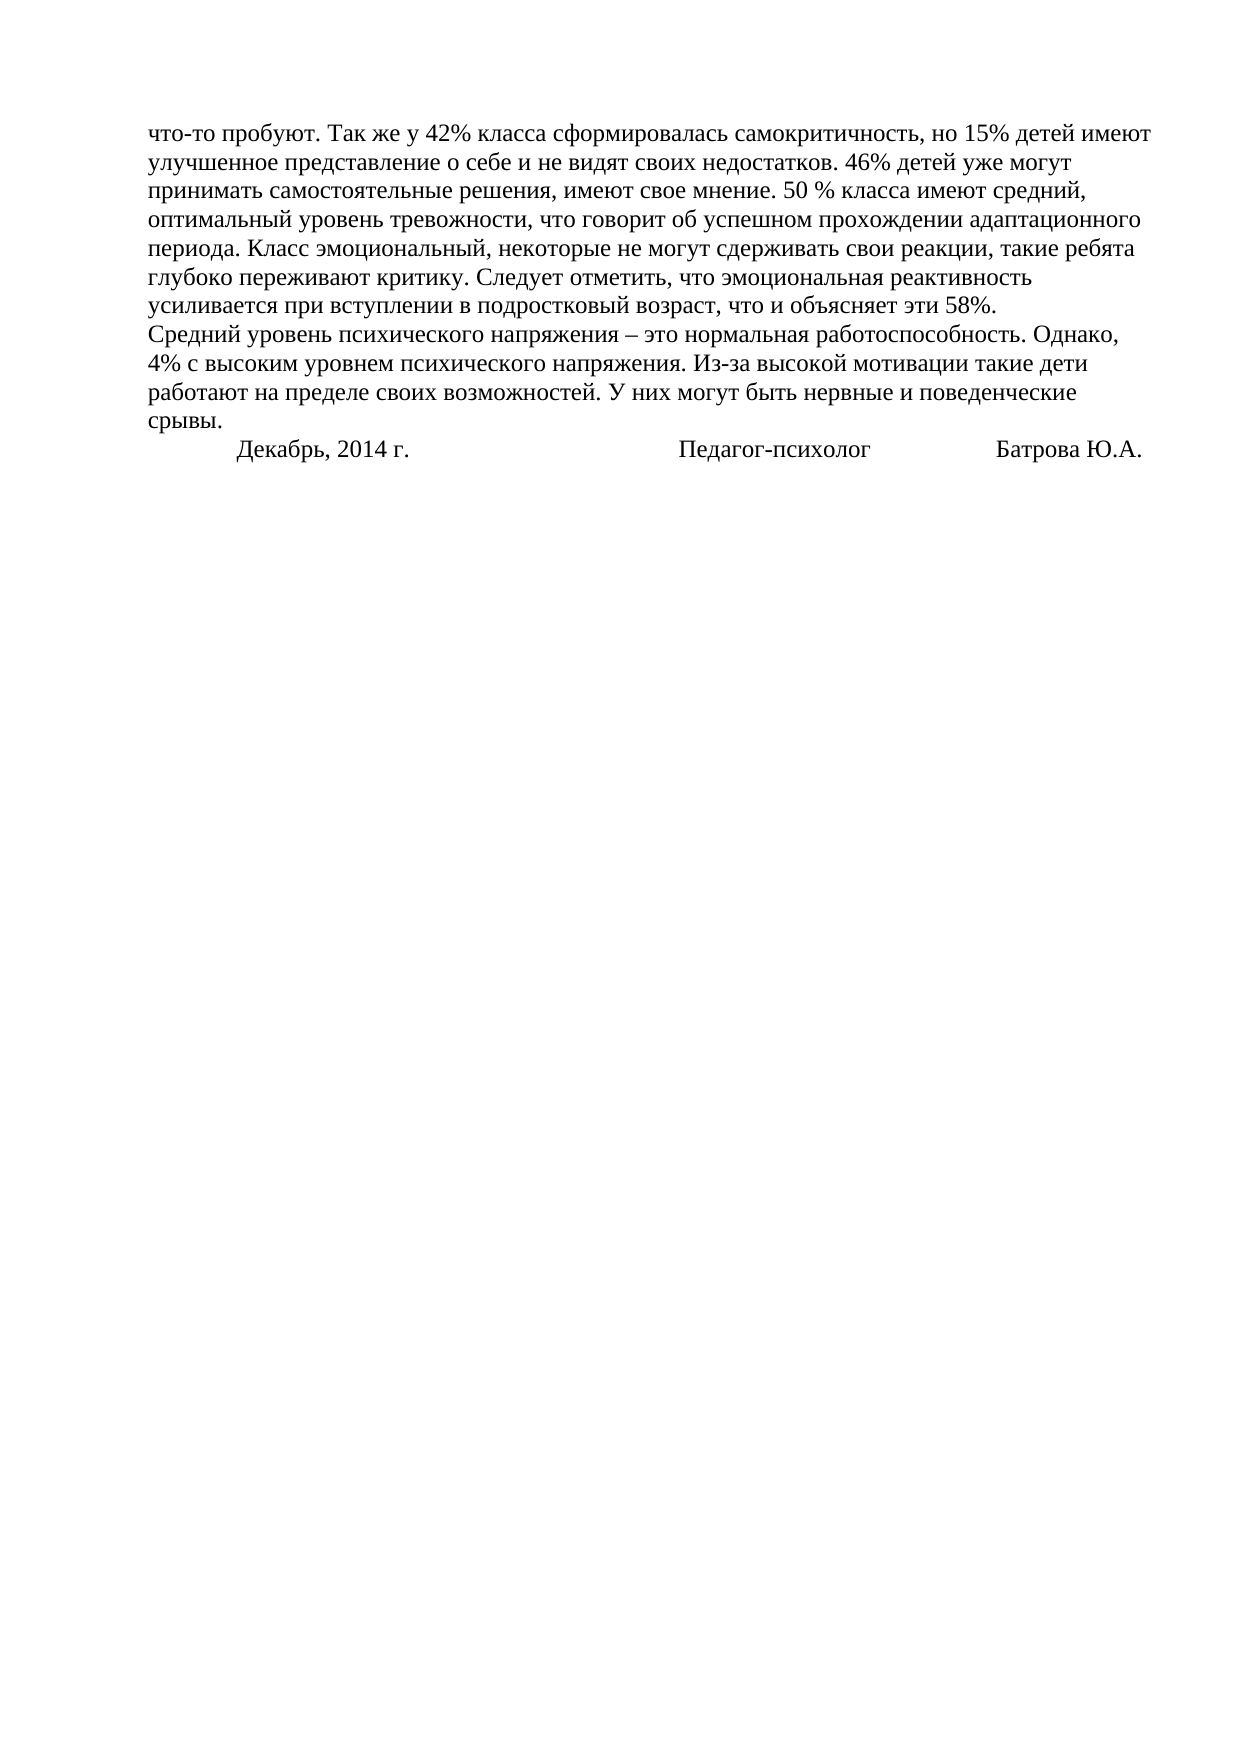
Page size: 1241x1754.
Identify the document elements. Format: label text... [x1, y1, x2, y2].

text Декабрь, 2014 г. Педагог-психолог Батрова Ю.А. [148, 434, 1152, 463]
text Средний уровень психического напряжения – это нормальная работоспособность. Однако, 4% с высоким уровнем психического напряжения. Из-за высокой мотивации такие дети работают на пределе своих возможностей. У них могут быть нервные и поведенческие срывы. [148, 319, 1152, 434]
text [148, 118, 1152, 319]
